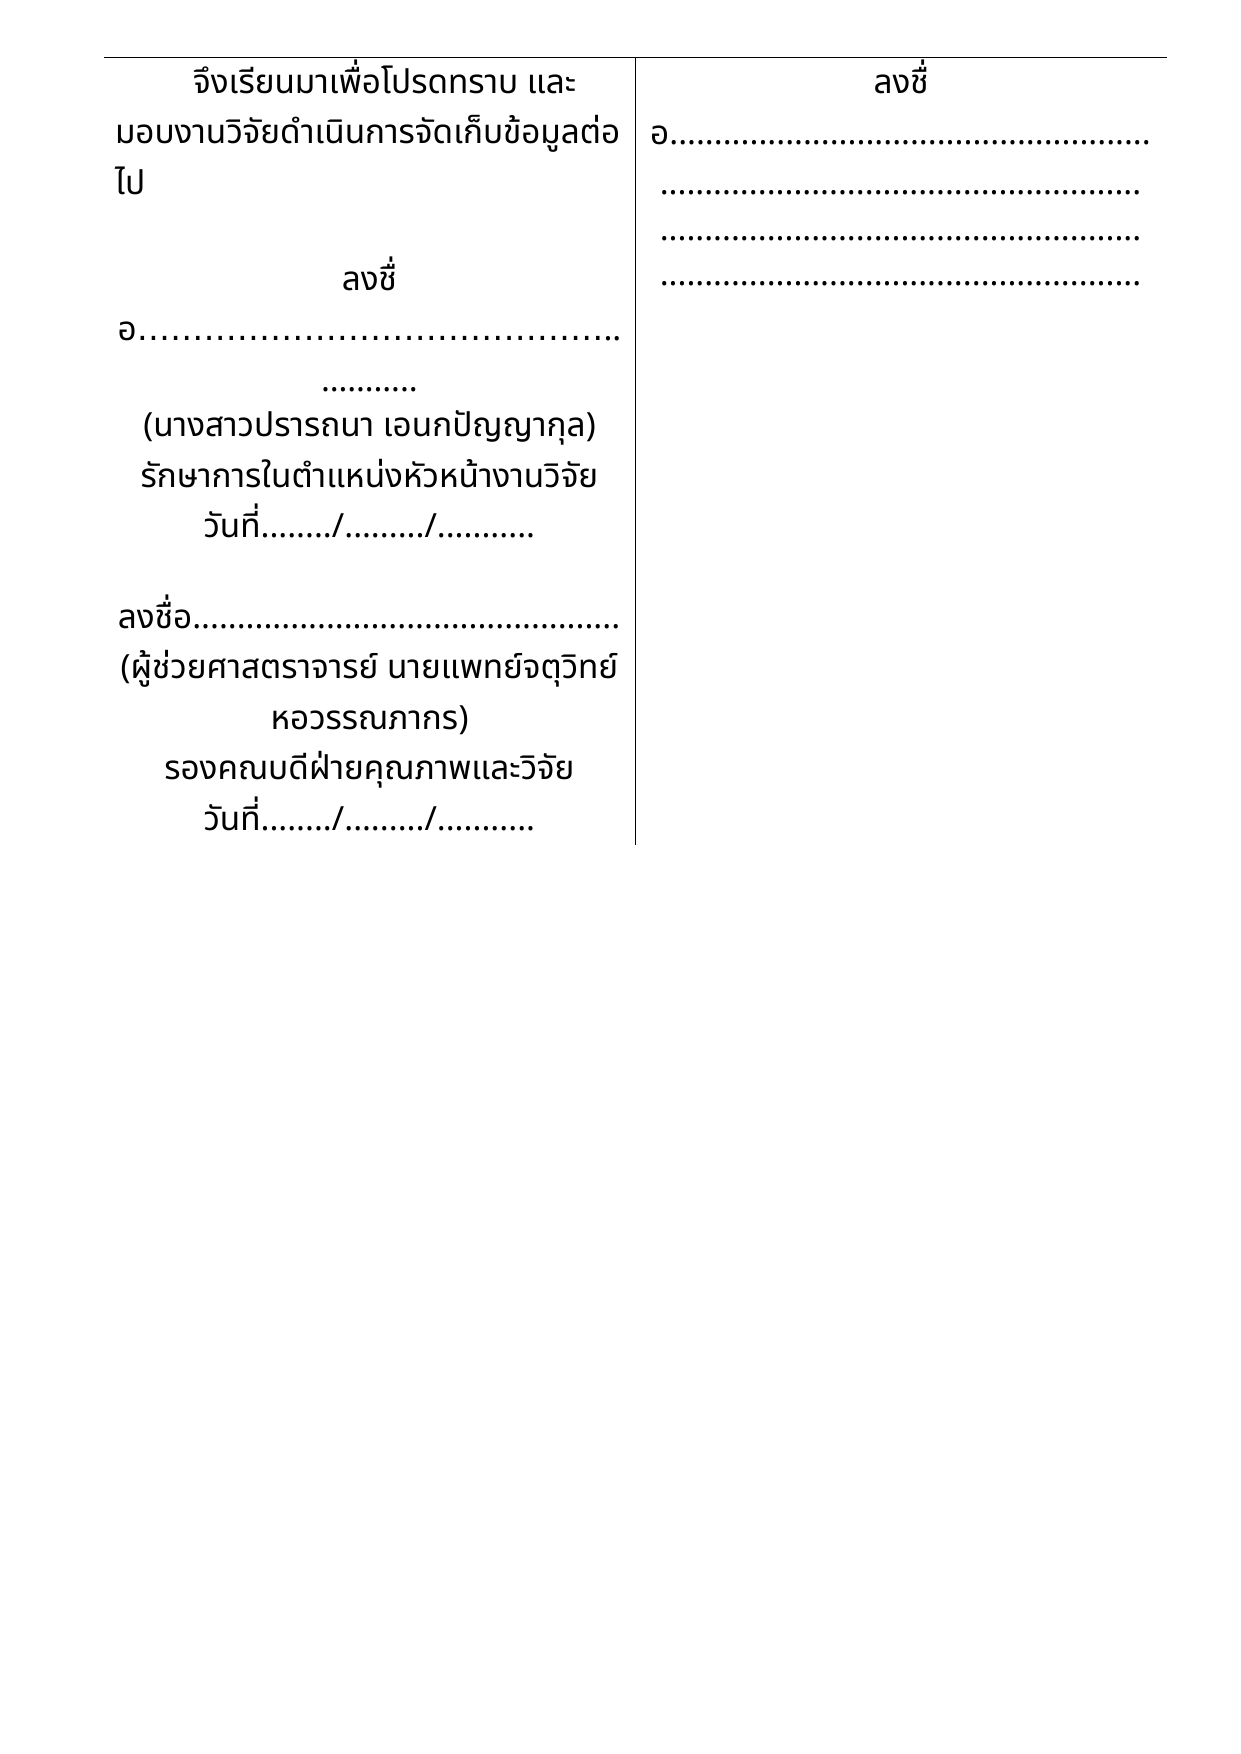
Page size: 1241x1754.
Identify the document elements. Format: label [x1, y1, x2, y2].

table_header [104, 58, 635, 845]
table_header [636, 58, 1167, 845]
